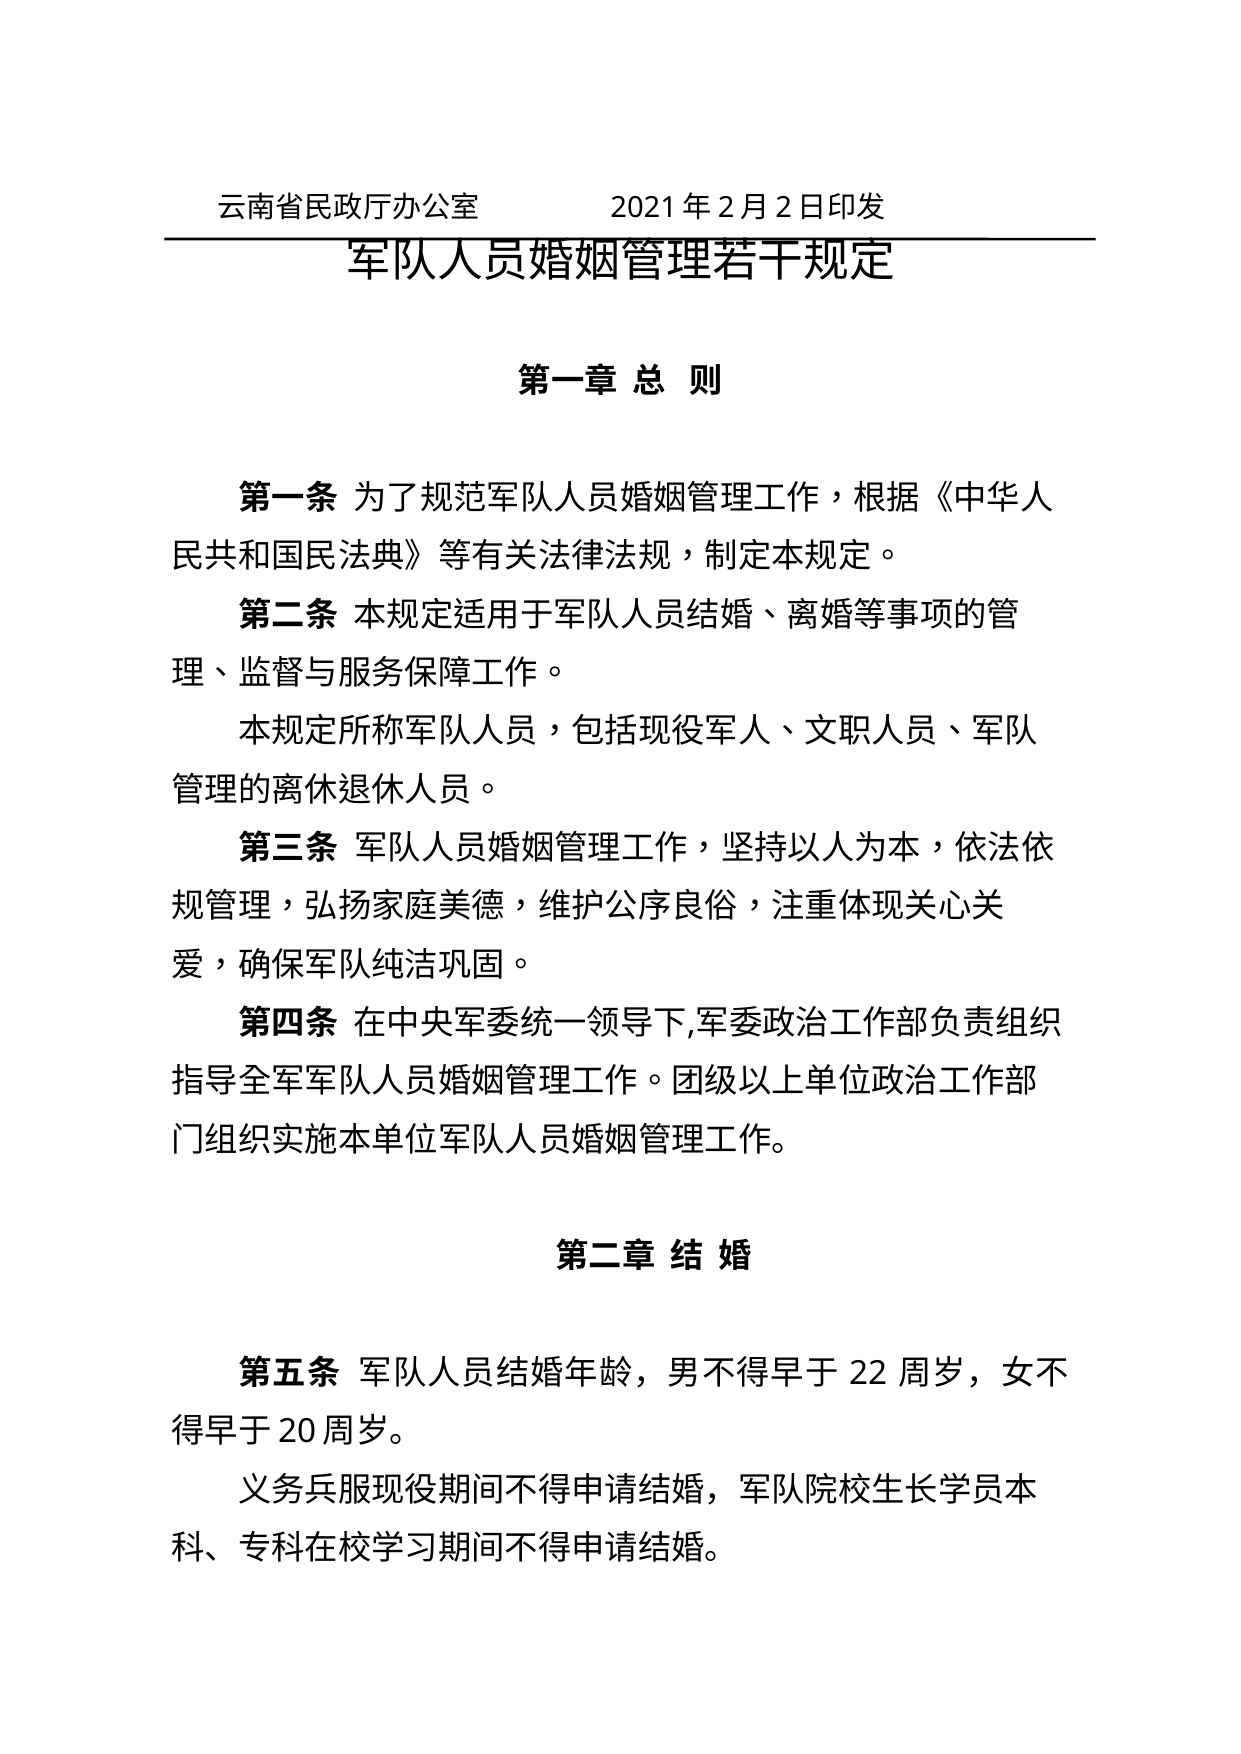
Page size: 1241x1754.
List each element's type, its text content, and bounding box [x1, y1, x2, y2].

text 军队人员婚姻管理若干规定 [171, 241, 1069, 288]
text 云南省民政厅办公室 2021年2月2日印发 [171, 171, 1069, 229]
list 第一章 总 则 [171, 346, 1069, 404]
text 第五条 军队人员结婚年龄，男不得早于 22 周岁，女不得早于20周岁。 [171, 1338, 1069, 1454]
text 第一条 为了规范军队人员婚姻管理工作，根据《中华人民共和国民法典》等有关法律法规，制定本规定。 [171, 463, 1069, 579]
text 义务兵服现役期间不得申请结婚，军队院校生长学员本科、专科在校学习期间不得申请结婚。 [171, 1454, 1069, 1571]
text 第二条 本规定适用于军队人员结婚、离婚等事项的管理、监督与服务保障工作。 [171, 579, 1069, 696]
text 本规定所称军队人员，包括现役军人、文职人员、军队管理的离休退休人员。 [171, 696, 1069, 813]
text 第三条 军队人员婚姻管理工作，坚持以人为本，依法依规管理，弘扬家庭美德，维护公序良俗，注重体现关心关爱，确保军队纯洁巩固。 [171, 813, 1069, 988]
text 第四条 在中央军委统一领导下,军委政治工作部负责组织指导全军军队人员婚姻管理工作。团级以上单位政治工作部门组织实施本单位军队人员婚姻管理工作。 [171, 988, 1069, 1163]
text 第二章 结 婚 [171, 1221, 1069, 1279]
